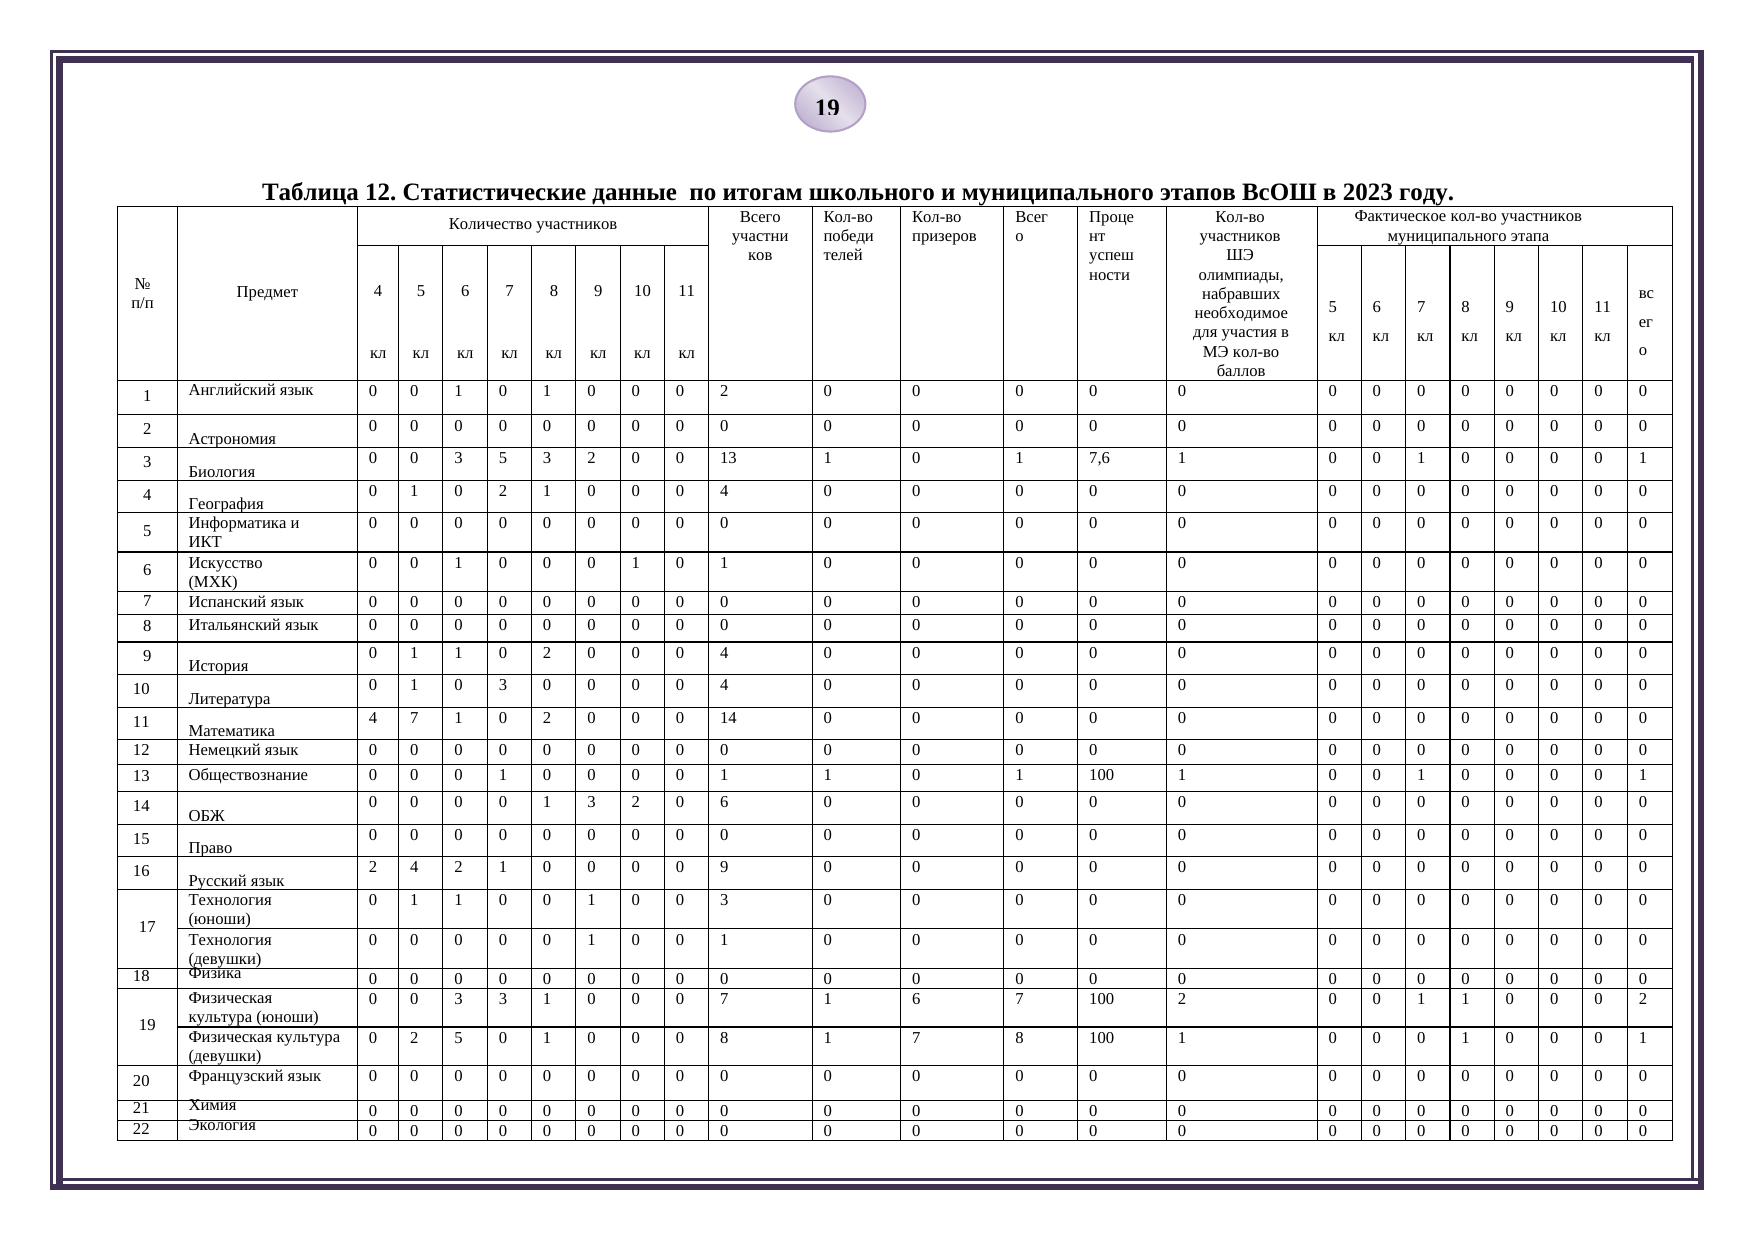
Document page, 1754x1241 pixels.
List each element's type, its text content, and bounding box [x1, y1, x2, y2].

table_cell 1 [1167, 765, 1317, 791]
table_cell 0 [443, 1066, 487, 1100]
table_cell 0 [532, 553, 575, 591]
table_cell 0 [621, 857, 664, 889]
table_cell 13 [709, 448, 812, 479]
table_cell 1 [1406, 765, 1449, 791]
table_cell 0 [665, 592, 708, 614]
table_cell 10 кл [621, 246, 664, 380]
table_cell 5 кл [399, 246, 442, 380]
table_cell 0 [1167, 381, 1317, 414]
table_cell 0 [1451, 615, 1494, 641]
table_cell 0 [443, 481, 487, 512]
table_cell 0 [1628, 415, 1672, 447]
table_cell 0 [1362, 553, 1405, 591]
table_cell 0 [1539, 708, 1582, 739]
table_cell 0 [1583, 415, 1627, 447]
table_cell 2 [532, 708, 575, 739]
table_cell 0 [1628, 969, 1672, 988]
table_cell 0 [1539, 1028, 1582, 1065]
table_cell 0 [358, 792, 398, 824]
table_cell 0 [1167, 708, 1317, 739]
table_cell 0 [1583, 929, 1627, 968]
table_cell 1 [399, 643, 442, 674]
table_cell 0 [901, 825, 1003, 856]
table_cell 0 [1004, 1101, 1077, 1120]
table_cell 0 [1004, 740, 1077, 764]
table_cell 0 [1628, 643, 1672, 674]
table_cell 0 [399, 1066, 442, 1100]
table_cell 7 [399, 708, 442, 739]
table_cell 0 [488, 1101, 531, 1120]
table_cell 0 [1539, 740, 1582, 764]
table_header Процент успешности [1078, 207, 1166, 380]
table_cell 0 [1539, 929, 1582, 968]
table_cell 0 [358, 1066, 398, 1100]
table_cell 0 [488, 553, 531, 591]
table_cell 0 [1406, 890, 1449, 928]
table_cell 0 [1495, 553, 1538, 591]
table_cell 0 [358, 765, 398, 791]
table_cell 0 [1495, 989, 1538, 1026]
table_cell 0 [1318, 1066, 1361, 1100]
table_cell 0 [1004, 481, 1077, 512]
table_cell 3 [576, 792, 620, 824]
table_cell Английский язык [178, 381, 357, 414]
table_cell 0 [901, 890, 1003, 928]
table_cell 0 [1167, 792, 1317, 824]
table_cell 5 [118, 513, 177, 551]
table_cell 10 кл [1539, 246, 1582, 380]
table_cell 0 [399, 1121, 442, 1140]
table_cell 0 [488, 1121, 531, 1140]
table_cell 0 [488, 1066, 531, 1100]
table_cell 1 [488, 857, 531, 889]
table_cell 0 [1539, 592, 1582, 614]
table_cell 0 [1362, 989, 1405, 1026]
table_cell 0 [1451, 553, 1494, 591]
table_cell 0 [665, 1101, 708, 1120]
table_cell 0 [1004, 969, 1077, 988]
table_cell 6 [118, 553, 177, 591]
table_cell 0 [399, 381, 442, 414]
table_cell 8 [118, 615, 177, 641]
table_cell 0 [1078, 708, 1166, 739]
table_cell 0 [399, 448, 442, 479]
table_cell 4 [118, 481, 177, 512]
table_cell 0 [1078, 969, 1166, 988]
table_cell 0 [709, 415, 812, 447]
table_cell 0 [1495, 1066, 1538, 1100]
table_cell 0 [399, 615, 442, 641]
table_cell 0 [488, 615, 531, 641]
table_cell 1 [532, 1028, 575, 1065]
table_cell 0 [1451, 481, 1494, 512]
table_cell 0 [665, 740, 708, 764]
table_cell 0 [576, 969, 620, 988]
table_cell 0 [1004, 643, 1077, 674]
table_cell 0 [576, 513, 620, 551]
table_cell 0 [901, 1121, 1003, 1140]
table_cell 1 [621, 553, 664, 591]
table_cell 6 кл [443, 246, 487, 380]
table_cell 0 [1583, 857, 1627, 889]
table_cell 0 [1495, 381, 1538, 414]
table_cell Немецкий язык [178, 740, 357, 764]
table_cell 1 [443, 708, 487, 739]
table_cell 0 [358, 969, 398, 988]
table_cell 0 [1583, 989, 1627, 1026]
table_cell 0 [1318, 857, 1361, 889]
table_cell 0 [532, 615, 575, 641]
table_cell 0 [1078, 929, 1166, 968]
table_cell 0 [1583, 615, 1627, 641]
table_cell 0 [1583, 675, 1627, 707]
table_cell 0 [358, 513, 398, 551]
table_cell 4 [399, 857, 442, 889]
table_cell 0 [443, 1121, 487, 1140]
table_cell 4 кл [358, 246, 398, 380]
table_cell 0 [1451, 448, 1494, 479]
table_cell 0 [621, 381, 664, 414]
table_cell 0 [399, 553, 442, 591]
table_cell 0 [576, 1066, 620, 1100]
table_cell 0 [576, 592, 620, 614]
table_cell 2 [621, 792, 664, 824]
table_cell 0 [399, 765, 442, 791]
table_cell 0 [1362, 765, 1405, 791]
table_cell 0 [621, 592, 664, 614]
table_cell 0 [709, 615, 812, 641]
table_cell 0 [488, 643, 531, 674]
table_cell 0 [358, 481, 398, 512]
table_cell 11 [118, 708, 177, 739]
table_cell 1 [1451, 1028, 1494, 1065]
table_cell 0 [576, 857, 620, 889]
table_cell 0 [1167, 1101, 1317, 1120]
table_cell 0 [621, 675, 664, 707]
table_cell 1 [443, 553, 487, 591]
table_cell 0 [399, 989, 442, 1026]
table_cell 0 [532, 513, 575, 551]
table_cell 100 [1078, 1028, 1166, 1065]
table_cell 0 [1167, 857, 1317, 889]
table_cell Биология [178, 448, 357, 479]
table_cell 1 [576, 929, 620, 968]
table_cell 1 [1167, 448, 1317, 479]
table_header Предмет [178, 207, 357, 380]
table_cell 0 [813, 592, 900, 614]
table_cell 3 [709, 890, 812, 928]
table_cell 1 [532, 792, 575, 824]
table_cell 1 [532, 381, 575, 414]
table_cell 0 [1362, 381, 1405, 414]
table_cell 0 [665, 553, 708, 591]
table_cell 7 [709, 989, 812, 1026]
table_cell 0 [1078, 615, 1166, 641]
table_cell 0 [1318, 969, 1361, 988]
table_cell 0 [1004, 890, 1077, 928]
table_cell 0 [1318, 592, 1361, 614]
table_cell 0 [901, 740, 1003, 764]
table_cell 0 [621, 1066, 664, 1100]
table_cell 0 [1318, 1121, 1361, 1140]
table_cell 1 [1406, 448, 1449, 479]
table_cell 4 [709, 675, 812, 707]
table_cell 0 [665, 969, 708, 988]
table_cell 4 [358, 708, 398, 739]
table_cell 0 [813, 481, 900, 512]
table_cell 0 [901, 481, 1003, 512]
table_cell 2 [443, 857, 487, 889]
table_cell 2 [488, 481, 531, 512]
table_cell Химия [178, 1101, 357, 1120]
table_cell 0 [1539, 1121, 1582, 1140]
table_cell 0 [1451, 1101, 1494, 1120]
table_cell 0 [358, 989, 398, 1026]
table_cell 1 [532, 481, 575, 512]
table_cell 0 [1406, 513, 1449, 551]
table_cell Технология (юноши) [178, 890, 357, 928]
table_cell 0 [665, 448, 708, 479]
table_cell 0 [1539, 448, 1582, 479]
table_cell 0 [488, 1028, 531, 1065]
table_cell 0 [1495, 675, 1538, 707]
table_cell Физическая культура (юноши) [178, 989, 357, 1026]
table_cell 0 [1362, 1028, 1405, 1065]
table_cell ОБЖ [178, 792, 357, 824]
table_cell 0 [1451, 675, 1494, 707]
table_cell 0 [1539, 1101, 1582, 1120]
table_cell 0 [1495, 765, 1538, 791]
table_cell 0 [621, 969, 664, 988]
table_cell 0 [665, 708, 708, 739]
table_cell 0 [665, 381, 708, 414]
table_cell 0 [399, 929, 442, 968]
table_cell 0 [1406, 792, 1449, 824]
table_cell 0 [1451, 792, 1494, 824]
table_cell 0 [576, 481, 620, 512]
table_cell 0 [532, 1121, 575, 1140]
table_cell 7 [1004, 989, 1077, 1026]
table_cell 0 [358, 643, 398, 674]
table_cell 0 [1406, 592, 1449, 614]
table_cell 0 [1004, 615, 1077, 641]
table_cell 0 [443, 825, 487, 856]
table_cell 0 [1004, 675, 1077, 707]
table_cell 3 [488, 675, 531, 707]
table_cell 0 [1495, 1101, 1538, 1120]
table_cell 0 [1628, 857, 1672, 889]
table_cell 0 [1362, 857, 1405, 889]
table_cell 0 [901, 857, 1003, 889]
table_cell 0 [665, 675, 708, 707]
table_cell 0 [1628, 740, 1672, 764]
table_cell 0 [1078, 592, 1166, 614]
table_cell 0 [1167, 740, 1317, 764]
table_cell Астрономия [178, 415, 357, 447]
table_cell 2 [1628, 989, 1672, 1026]
table_cell 0 [1495, 708, 1538, 739]
table_cell 0 [709, 740, 812, 764]
table_cell 0 [1495, 1121, 1538, 1140]
table_cell 0 [1004, 708, 1077, 739]
table_cell 0 [1318, 1101, 1361, 1120]
table_cell 0 [1628, 1101, 1672, 1120]
table_cell 3 [532, 448, 575, 479]
table_cell 0 [709, 1121, 812, 1140]
table_cell 0 [1078, 643, 1166, 674]
table_cell 0 [358, 381, 398, 414]
table_cell 0 [488, 415, 531, 447]
table_cell 0 [443, 1101, 487, 1120]
table_cell 0 [1167, 553, 1317, 591]
table_cell 0 [1451, 740, 1494, 764]
table_cell 0 [443, 969, 487, 988]
table_cell 0 [358, 1101, 398, 1120]
table_cell 1 [399, 675, 442, 707]
table_cell 0 [901, 1066, 1003, 1100]
table_cell 0 [621, 481, 664, 512]
table_cell 0 [1495, 481, 1538, 512]
table_cell 0 [1583, 765, 1627, 791]
table_cell 6 кл [1362, 246, 1405, 380]
table_cell 0 [1406, 1101, 1449, 1120]
table_cell 0 [1451, 708, 1494, 739]
table_cell 0 [1495, 513, 1538, 551]
table_cell 0 [813, 615, 900, 641]
table_cell 1 [1004, 765, 1077, 791]
table_cell 0 [1539, 481, 1582, 512]
table_cell Испанский язык [178, 592, 357, 614]
table_cell 14 [118, 792, 177, 824]
table_cell 0 [1167, 929, 1317, 968]
table_cell 1 [532, 989, 575, 1026]
table_cell 0 [709, 1101, 812, 1120]
table_cell 0 [709, 1066, 812, 1100]
table_cell 0 [1406, 708, 1449, 739]
table_cell 0 [901, 765, 1003, 791]
table_cell 0 [1362, 643, 1405, 674]
table_cell 15 [118, 825, 177, 856]
table_cell 9 кл [1495, 246, 1538, 380]
table_cell 0 [901, 643, 1003, 674]
table_cell 0 [532, 1101, 575, 1120]
table_cell 0 [443, 792, 487, 824]
table_cell 0 [1539, 643, 1582, 674]
table_cell 0 [1583, 1028, 1627, 1065]
table_cell 0 [1406, 1121, 1449, 1140]
table_cell 0 [488, 792, 531, 824]
table_cell 0 [1167, 1121, 1317, 1140]
table_cell 0 [1362, 708, 1405, 739]
table_cell 10 [118, 675, 177, 707]
table_cell 0 [1539, 381, 1582, 414]
table_cell 0 [1318, 381, 1361, 414]
table_cell 1 [709, 553, 812, 591]
table_cell 0 [1362, 929, 1405, 968]
table_cell 2 [358, 857, 398, 889]
table_cell 0 [532, 929, 575, 968]
table_cell 0 [1406, 740, 1449, 764]
table_cell 0 [1167, 890, 1317, 928]
table_cell 0 [1583, 592, 1627, 614]
table_cell Физическая культура (девушки) [178, 1028, 357, 1065]
table_cell 0 [358, 592, 398, 614]
table_cell 0 [901, 969, 1003, 988]
table_cell 0 [901, 792, 1003, 824]
table_cell 0 [1583, 1101, 1627, 1120]
table_cell 0 [665, 765, 708, 791]
table_cell 0 [443, 513, 487, 551]
table_cell 0 [901, 553, 1003, 591]
table_cell 0 [488, 708, 531, 739]
table_cell 1 [443, 890, 487, 928]
table_cell 0 [1004, 381, 1077, 414]
table_cell 0 [1628, 675, 1672, 707]
table_cell 0 [1539, 969, 1582, 988]
table_cell 7 [118, 592, 177, 614]
table_cell 11 кл [665, 246, 708, 380]
table_header Всего [1004, 207, 1077, 380]
table_cell 0 [399, 969, 442, 988]
table_cell 0 [1078, 857, 1166, 889]
table_cell 0 [1167, 643, 1317, 674]
table_cell 0 [532, 415, 575, 447]
table_cell 0 [358, 1121, 398, 1140]
table_cell 8 кл [1451, 246, 1494, 380]
table_cell 0 [1451, 592, 1494, 614]
table_cell 0 [1318, 553, 1361, 591]
table_cell 0 [1539, 825, 1582, 856]
table_cell 1 [709, 929, 812, 968]
table_cell 1 [443, 381, 487, 414]
table_cell 13 [118, 765, 177, 791]
table_cell 0 [1318, 708, 1361, 739]
table_cell 0 [399, 825, 442, 856]
table_cell 0 [1495, 792, 1538, 824]
table_cell 0 [1406, 857, 1449, 889]
table_cell 0 [532, 1066, 575, 1100]
table_cell 0 [1583, 1066, 1627, 1100]
table_cell 19 [118, 989, 177, 1065]
table_cell 16 [118, 857, 177, 889]
table_cell 0 [813, 1101, 900, 1120]
table_cell Французский язык [178, 1066, 357, 1100]
table_cell 0 [399, 740, 442, 764]
table_cell Информатика и ИКТ [178, 513, 357, 551]
table_cell 0 [1318, 513, 1361, 551]
table_cell 0 [1583, 643, 1627, 674]
table_cell 0 [1495, 448, 1538, 479]
table_cell 0 [488, 825, 531, 856]
table_cell 0 [813, 857, 900, 889]
table_cell 0 [399, 415, 442, 447]
table_cell 1 [399, 890, 442, 928]
table_cell 0 [1495, 969, 1538, 988]
table_cell 0 [901, 592, 1003, 614]
table_cell 0 [1004, 857, 1077, 889]
table_cell 0 [1628, 615, 1672, 641]
table_cell 0 [1078, 792, 1166, 824]
table_cell 0 [1078, 1121, 1166, 1140]
table_cell 0 [1004, 1066, 1077, 1100]
table_cell 9 кл [576, 246, 620, 380]
table_cell 0 [443, 415, 487, 447]
table_cell 0 [1362, 615, 1405, 641]
table_cell 0 [813, 415, 900, 447]
table_cell 3 [118, 448, 177, 479]
table_cell 0 [1078, 553, 1166, 591]
table_header Всего участников [709, 207, 812, 380]
table_cell 0 [1539, 890, 1582, 928]
table_cell 0 [1167, 415, 1317, 447]
table_cell 0 [358, 929, 398, 968]
table_cell 0 [665, 415, 708, 447]
table_cell 2 [399, 1028, 442, 1065]
table_cell 0 [1362, 740, 1405, 764]
table_cell 0 [1318, 415, 1361, 447]
table_cell 0 [813, 643, 900, 674]
table_cell 0 [813, 792, 900, 824]
table_cell 0 [1167, 1066, 1317, 1100]
table_cell 0 [1583, 448, 1627, 479]
table_cell 4 [709, 643, 812, 674]
table_cell 0 [1451, 825, 1494, 856]
table_cell 0 [621, 708, 664, 739]
table_cell 0 [901, 415, 1003, 447]
table_cell 0 [665, 1066, 708, 1100]
table_cell 0 [1406, 1028, 1449, 1065]
table_cell 0 [1362, 592, 1405, 614]
table_cell 0 [901, 513, 1003, 551]
table_cell Искусство (МХК) [178, 553, 357, 591]
table_cell 0 [621, 765, 664, 791]
table_cell 0 [532, 890, 575, 928]
table_cell 100 [1078, 765, 1166, 791]
table_cell 0 [1318, 740, 1361, 764]
table_cell 1 [813, 448, 900, 479]
table_cell 0 [813, 553, 900, 591]
table_cell 0 [621, 989, 664, 1026]
table_cell 0 [358, 740, 398, 764]
table_cell 0 [665, 857, 708, 889]
table_cell 0 [1362, 1066, 1405, 1100]
table_cell История [178, 643, 357, 674]
table_cell 0 [443, 675, 487, 707]
table_cell 0 [621, 1121, 664, 1140]
table_cell 0 [1318, 615, 1361, 641]
table_header Фактическое кол-во участников муниципального этапа [1318, 207, 1672, 244]
table_cell 0 [1078, 740, 1166, 764]
table_cell 0 [443, 740, 487, 764]
table_cell 0 [1628, 481, 1672, 512]
table_cell 1 [443, 643, 487, 674]
table_cell 0 [399, 1101, 442, 1120]
table_cell 9 [118, 643, 177, 674]
table_cell 1 [1628, 1028, 1672, 1065]
table_cell 0 [665, 792, 708, 824]
table_cell 0 [1539, 415, 1582, 447]
table_cell 0 [1318, 989, 1361, 1026]
table_cell 0 [1628, 792, 1672, 824]
table_cell 0 [1167, 969, 1317, 988]
table_cell 0 [709, 969, 812, 988]
table_cell 0 [1495, 643, 1538, 674]
table_cell 0 [1539, 989, 1582, 1026]
table_cell 0 [358, 615, 398, 641]
table_cell 5 [443, 1028, 487, 1065]
table_cell 0 [1004, 825, 1077, 856]
table_cell 0 [1583, 1121, 1627, 1140]
table_cell 1 [813, 989, 900, 1026]
table_cell 0 [358, 890, 398, 928]
table_cell 0 [576, 765, 620, 791]
table_cell 0 [709, 825, 812, 856]
table_cell 0 [621, 929, 664, 968]
table_cell 7 [901, 1028, 1003, 1065]
table_cell 0 [532, 857, 575, 889]
table_header Кол-во участников ШЭ олимпиады, набравших необходимое для участия в МЭ кол-во баллов [1167, 207, 1317, 380]
table_cell 0 [1362, 792, 1405, 824]
table_cell 0 [1583, 481, 1627, 512]
table_cell 2 [709, 381, 812, 414]
table_cell 0 [443, 765, 487, 791]
table_cell 3 [443, 448, 487, 479]
table_cell 0 [1628, 708, 1672, 739]
table_cell 0 [1628, 1066, 1672, 1100]
table_cell 0 [1362, 890, 1405, 928]
table_cell 1 [813, 765, 900, 791]
table_cell 0 [1583, 890, 1627, 928]
table_cell 0 [443, 615, 487, 641]
table_cell 0 [1362, 1121, 1405, 1140]
table_cell 0 [576, 675, 620, 707]
table_cell 0 [1451, 1066, 1494, 1100]
table_cell 0 [576, 1028, 620, 1065]
table_cell 0 [488, 592, 531, 614]
table_cell 0 [1362, 415, 1405, 447]
table_cell 0 [1318, 675, 1361, 707]
table_cell 0 [813, 1066, 900, 1100]
table_cell 0 [901, 448, 1003, 479]
table_cell 0 [488, 929, 531, 968]
table_cell 0 [576, 708, 620, 739]
table_cell 0 [1406, 615, 1449, 641]
table_cell 0 [1539, 513, 1582, 551]
table_cell Обществознание [178, 765, 357, 791]
table_cell 0 [358, 553, 398, 591]
table_cell 1 [1451, 989, 1494, 1026]
text Таблица 12. Статистические данные по итогам школьного и муниципального этапов ВсОШ в 2023 году. [118, 177, 1636, 206]
table_cell Русский язык [178, 857, 357, 889]
table_cell 0 [1406, 415, 1449, 447]
table_cell 1 [1167, 1028, 1317, 1065]
table_cell 0 [621, 890, 664, 928]
table_cell 0 [399, 513, 442, 551]
table_cell 0 [901, 381, 1003, 414]
table_cell 0 [1318, 792, 1361, 824]
table_cell 1 [118, 381, 177, 414]
table_cell 0 [576, 1121, 620, 1140]
table_cell 0 [1583, 708, 1627, 739]
table_cell 2 [532, 643, 575, 674]
table_cell Литература [178, 675, 357, 707]
table_cell 6 [709, 792, 812, 824]
table_cell 0 [488, 513, 531, 551]
table_cell 0 [1318, 1028, 1361, 1065]
table_cell 18 [118, 969, 177, 988]
table_cell 7 кл [1406, 246, 1449, 380]
table_cell 0 [1628, 1121, 1672, 1140]
table_cell 0 [621, 740, 664, 764]
table_cell 0 [665, 1028, 708, 1065]
table_cell 0 [621, 615, 664, 641]
table_cell 0 [1406, 675, 1449, 707]
table_cell 0 [621, 448, 664, 479]
table_cell Экология [178, 1121, 357, 1140]
table_cell 0 [1451, 415, 1494, 447]
table_cell 0 [813, 708, 900, 739]
table_cell 7,6 [1078, 448, 1166, 479]
table_cell 0 [488, 969, 531, 988]
table_cell 0 [813, 675, 900, 707]
table_cell 3 [488, 989, 531, 1026]
table_cell 0 [621, 643, 664, 674]
table_cell 0 [813, 1121, 900, 1140]
table_cell 0 [1451, 381, 1494, 414]
table_cell 0 [1362, 825, 1405, 856]
table_cell 0 [1583, 513, 1627, 551]
table_cell 0 [621, 1101, 664, 1120]
table_cell 0 [1167, 481, 1317, 512]
table_cell 0 [576, 381, 620, 414]
table_cell 0 [488, 740, 531, 764]
table_cell 5 [488, 448, 531, 479]
table_cell 0 [358, 448, 398, 479]
table_cell 0 [1495, 592, 1538, 614]
table_cell 0 [1406, 481, 1449, 512]
table_cell 0 [1451, 643, 1494, 674]
table_cell 0 [1318, 890, 1361, 928]
table_cell 0 [1167, 825, 1317, 856]
table_cell 1 [399, 481, 442, 512]
table_cell 0 [621, 513, 664, 551]
table_cell 0 [1583, 381, 1627, 414]
table_cell 0 [358, 415, 398, 447]
table_cell 0 [1539, 765, 1582, 791]
table_cell 0 [1167, 675, 1317, 707]
table_header Кол-во призеров [901, 207, 1003, 380]
table_cell 0 [813, 890, 900, 928]
table_cell 0 [1406, 825, 1449, 856]
table_cell Физика [178, 969, 357, 988]
table_cell 0 [358, 1028, 398, 1065]
table_cell 0 [1004, 592, 1077, 614]
table_cell 0 [813, 381, 900, 414]
table_cell 0 [443, 929, 487, 968]
table_cell 100 [1078, 989, 1166, 1026]
table_cell 0 [1628, 513, 1672, 551]
table_cell 7 кл [488, 246, 531, 380]
table_cell 0 [709, 592, 812, 614]
table_cell 0 [813, 513, 900, 551]
table_cell 0 [358, 825, 398, 856]
table_cell 8 [1004, 1028, 1077, 1065]
table_cell 0 [1628, 929, 1672, 968]
table_header Кол-во победителей [813, 207, 900, 380]
table_cell 0 [1362, 675, 1405, 707]
table_cell 3 [443, 989, 487, 1026]
table_cell 0 [1495, 615, 1538, 641]
table_cell 0 [532, 765, 575, 791]
table_cell 0 [1628, 553, 1672, 591]
table_cell 0 [1495, 857, 1538, 889]
table_cell 4 [709, 481, 812, 512]
table_cell 0 [1583, 825, 1627, 856]
table_cell 2 [576, 448, 620, 479]
table_cell 0 [576, 415, 620, 447]
table_cell 0 [1362, 481, 1405, 512]
table_cell 0 [1406, 929, 1449, 968]
table_cell 0 [576, 643, 620, 674]
table_cell 0 [1451, 765, 1494, 791]
table_cell 0 [358, 675, 398, 707]
table_cell 0 [665, 1121, 708, 1140]
table_cell 0 [665, 513, 708, 551]
table_cell 0 [1451, 1121, 1494, 1140]
table_cell 0 [1539, 553, 1582, 591]
table_cell 0 [443, 592, 487, 614]
table_cell 0 [1318, 643, 1361, 674]
table_cell 0 [665, 615, 708, 641]
table_cell 1 [1406, 989, 1449, 1026]
table_cell 0 [1539, 615, 1582, 641]
table_cell всего [1628, 246, 1672, 380]
table_cell 0 [1539, 675, 1582, 707]
table_cell 0 [1495, 740, 1538, 764]
table_cell 0 [1495, 415, 1538, 447]
table_cell 0 [1406, 1066, 1449, 1100]
table_cell 0 [1539, 792, 1582, 824]
table_cell 0 [1078, 1101, 1166, 1120]
table_cell 0 [399, 792, 442, 824]
table_cell 0 [1583, 792, 1627, 824]
table_cell 2 [1167, 989, 1317, 1026]
table_cell 0 [901, 615, 1003, 641]
table_cell 0 [1004, 929, 1077, 968]
table_cell 0 [1583, 969, 1627, 988]
table_cell 1 [488, 765, 531, 791]
table_cell 0 [1362, 969, 1405, 988]
table_header № п/п [118, 207, 177, 380]
table_cell 0 [1004, 1121, 1077, 1140]
table_cell 0 [1628, 825, 1672, 856]
table_cell 0 [1362, 513, 1405, 551]
table_cell 0 [532, 969, 575, 988]
table_cell 0 [576, 989, 620, 1026]
table_cell 0 [665, 989, 708, 1026]
table_cell 0 [1539, 1066, 1582, 1100]
table_cell 0 [1495, 1028, 1538, 1065]
table_cell 0 [1451, 857, 1494, 889]
table_cell 0 [1628, 890, 1672, 928]
table_cell 0 [576, 825, 620, 856]
table_cell 21 [118, 1101, 177, 1120]
table_cell 1 [576, 890, 620, 928]
table_cell 22 [118, 1121, 177, 1140]
table_cell 0 [1495, 825, 1538, 856]
table_cell 0 [665, 643, 708, 674]
table_cell Право [178, 825, 357, 856]
table_cell 0 [576, 1101, 620, 1120]
table_cell 0 [813, 929, 900, 968]
table_cell 6 [901, 989, 1003, 1026]
table_cell 0 [1495, 890, 1538, 928]
table_cell 0 [1078, 890, 1166, 928]
table_cell 0 [1406, 969, 1449, 988]
table_cell 8 [709, 1028, 812, 1065]
table_cell Математика [178, 708, 357, 739]
table_cell 0 [532, 675, 575, 707]
table_cell 0 [488, 381, 531, 414]
table_cell 0 [1078, 513, 1166, 551]
table_cell 0 [1078, 675, 1166, 707]
table_cell 0 [399, 592, 442, 614]
table_cell Итальянский язык [178, 615, 357, 641]
table_cell 0 [576, 740, 620, 764]
table_cell 0 [901, 929, 1003, 968]
table_cell 0 [665, 929, 708, 968]
table_cell 0 [1451, 513, 1494, 551]
table_cell 0 [1078, 415, 1166, 447]
table_cell 0 [532, 740, 575, 764]
table_cell 11кл [1583, 246, 1627, 380]
table_cell 20 [118, 1066, 177, 1100]
table_cell 9 [709, 857, 812, 889]
table_cell 0 [1318, 448, 1361, 479]
table_cell 0 [665, 481, 708, 512]
table_cell 8 кл [532, 246, 575, 380]
table_cell 0 [1078, 481, 1166, 512]
table_cell 5 кл [1318, 246, 1361, 380]
table_cell 0 [1078, 825, 1166, 856]
table_cell 0 [1628, 592, 1672, 614]
table_cell 0 [813, 969, 900, 988]
table_cell 2 [118, 415, 177, 447]
table_cell 0 [901, 675, 1003, 707]
table_cell 0 [1004, 792, 1077, 824]
table_cell 0 [665, 890, 708, 928]
table_cell 0 [1406, 643, 1449, 674]
table_cell 1 [1628, 765, 1672, 791]
table_cell Технология (девушки) [178, 929, 357, 968]
table_cell 0 [1318, 825, 1361, 856]
table_cell 0 [1583, 740, 1627, 764]
table_cell 0 [1318, 929, 1361, 968]
table_cell 1 [1004, 448, 1077, 479]
table_cell 0 [576, 553, 620, 591]
table_cell 0 [901, 1101, 1003, 1120]
table_cell 0 [1495, 929, 1538, 968]
table_cell 0 [1167, 592, 1317, 614]
table_cell 0 [488, 890, 531, 928]
table_cell 0 [532, 825, 575, 856]
table_cell 0 [532, 592, 575, 614]
table_cell 0 [1451, 929, 1494, 968]
table_cell 0 [1004, 553, 1077, 591]
table_cell 1 [813, 1028, 900, 1065]
table_cell 0 [1004, 415, 1077, 447]
table_cell 0 [1406, 553, 1449, 591]
table_cell 0 [901, 708, 1003, 739]
table_cell 0 [1167, 615, 1317, 641]
table_cell 0 [576, 615, 620, 641]
table_cell 0 [1539, 857, 1582, 889]
table_cell 12 [118, 740, 177, 764]
table_cell 0 [1318, 481, 1361, 512]
table_cell 1 [709, 765, 812, 791]
table_cell 1 [1628, 448, 1672, 479]
table_cell 17 [118, 890, 177, 968]
table_cell 0 [709, 513, 812, 551]
table_cell 0 [621, 1028, 664, 1065]
table_cell 0 [1004, 513, 1077, 551]
table_cell 0 [665, 825, 708, 856]
table_cell 0 [621, 415, 664, 447]
table_cell 0 [621, 825, 664, 856]
table_cell 0 [1406, 381, 1449, 414]
table_cell 0 [1078, 1066, 1166, 1100]
table_cell 0 [1451, 969, 1494, 988]
table_cell 0 [1362, 448, 1405, 479]
table_cell 0 [1362, 1101, 1405, 1120]
table_cell 0 [1451, 890, 1494, 928]
table_cell 0 [813, 740, 900, 764]
table_cell 0 [1583, 553, 1627, 591]
table_cell 0 [1318, 765, 1361, 791]
table_cell 0 [1628, 381, 1672, 414]
table_header Количество участников [358, 207, 708, 244]
table_cell География [178, 481, 357, 512]
table_cell 0 [1167, 513, 1317, 551]
table_cell 0 [1078, 381, 1166, 414]
table_cell 14 [709, 708, 812, 739]
table_cell 0 [813, 825, 900, 856]
